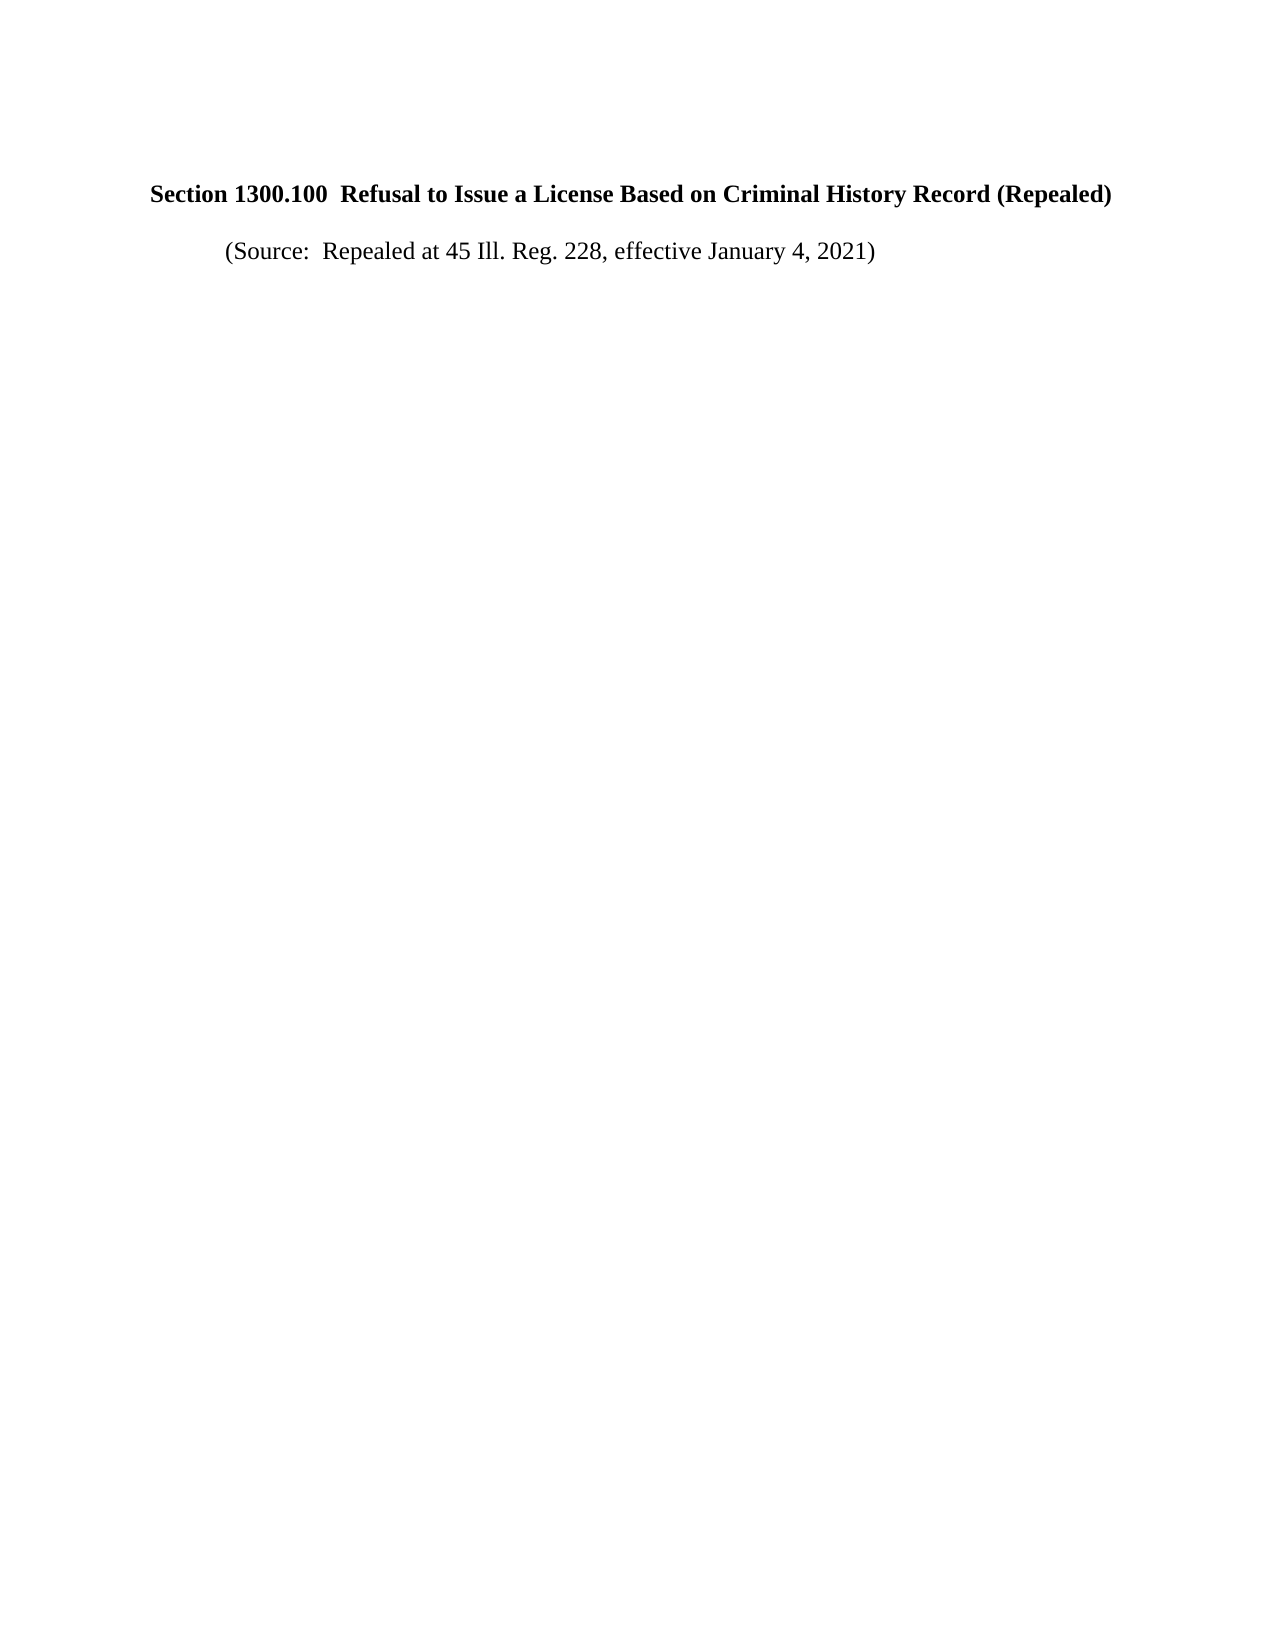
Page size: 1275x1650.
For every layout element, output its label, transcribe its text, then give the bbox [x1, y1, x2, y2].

text Section 1300.100 Refusal to Issue a License Based on Criminal History Record (Repealed) [150, 179, 1125, 207]
text (Source: Repealed at 45 Ill. Reg. 228, effective January 4, 2021) [225, 236, 1125, 265]
